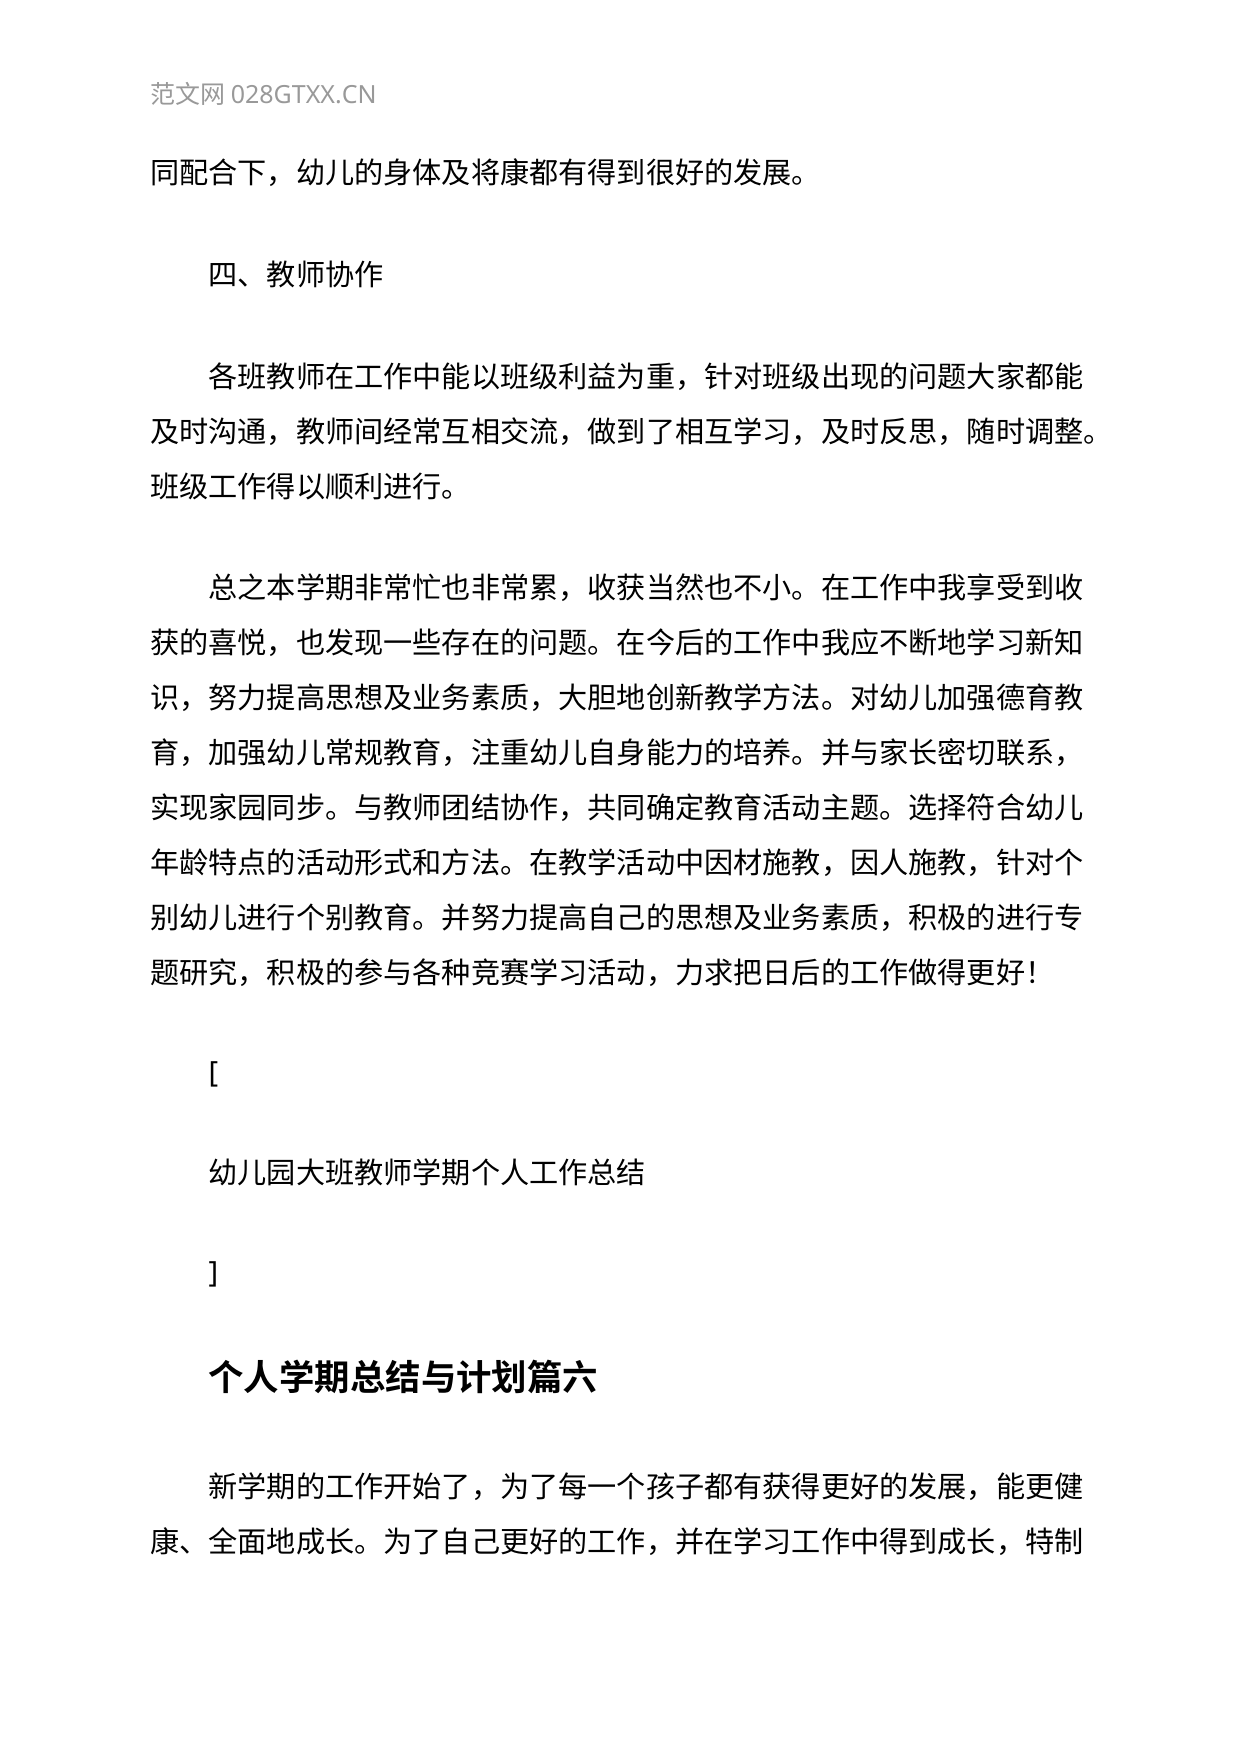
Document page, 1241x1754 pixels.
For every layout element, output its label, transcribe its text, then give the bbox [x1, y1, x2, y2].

text 总之本学期非常忙也非常累，收获当然也不小。在工作中我享受到收获的喜悦，也发现一些存在的问题。在今后的工作中我应不断地学习新知识，努力提高思想及业务素质，大胆地创新教学方法。对幼儿加强德育教育，加强幼儿常规教育，注重幼儿自身能力的培养。并与家长密切联系，实现家园同步。与教师团结协作，共同确定教育活动主题。选择符合幼儿年龄特点的活动形式和方法。在教学活动中因材施教，因人施教，针对个别幼儿进行个别教育。并努力提高自己的思想及业务素质，积极的进行专题研究，积极的参与各种竞赛学习活动，力求把日后的工作做得更好！ [150, 565, 1090, 992]
text 各班教师在工作中能以班级利益为重，针对班级出现的问题大家都能及时沟通，教师间经常互相交流，做到了相互学习，及时反思，随时调整。班级工作得以顺利进行。 [150, 353, 1090, 506]
text 四、教师协作 [150, 252, 1090, 294]
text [150, 150, 1090, 192]
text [150, 1463, 1090, 1560]
text [ [150, 1051, 1090, 1091]
text 幼儿园大班教师学期个人工作总结 [150, 1149, 1090, 1192]
text 个人学期总结与计划篇六 [150, 1350, 1090, 1401]
text ] [150, 1251, 1090, 1291]
